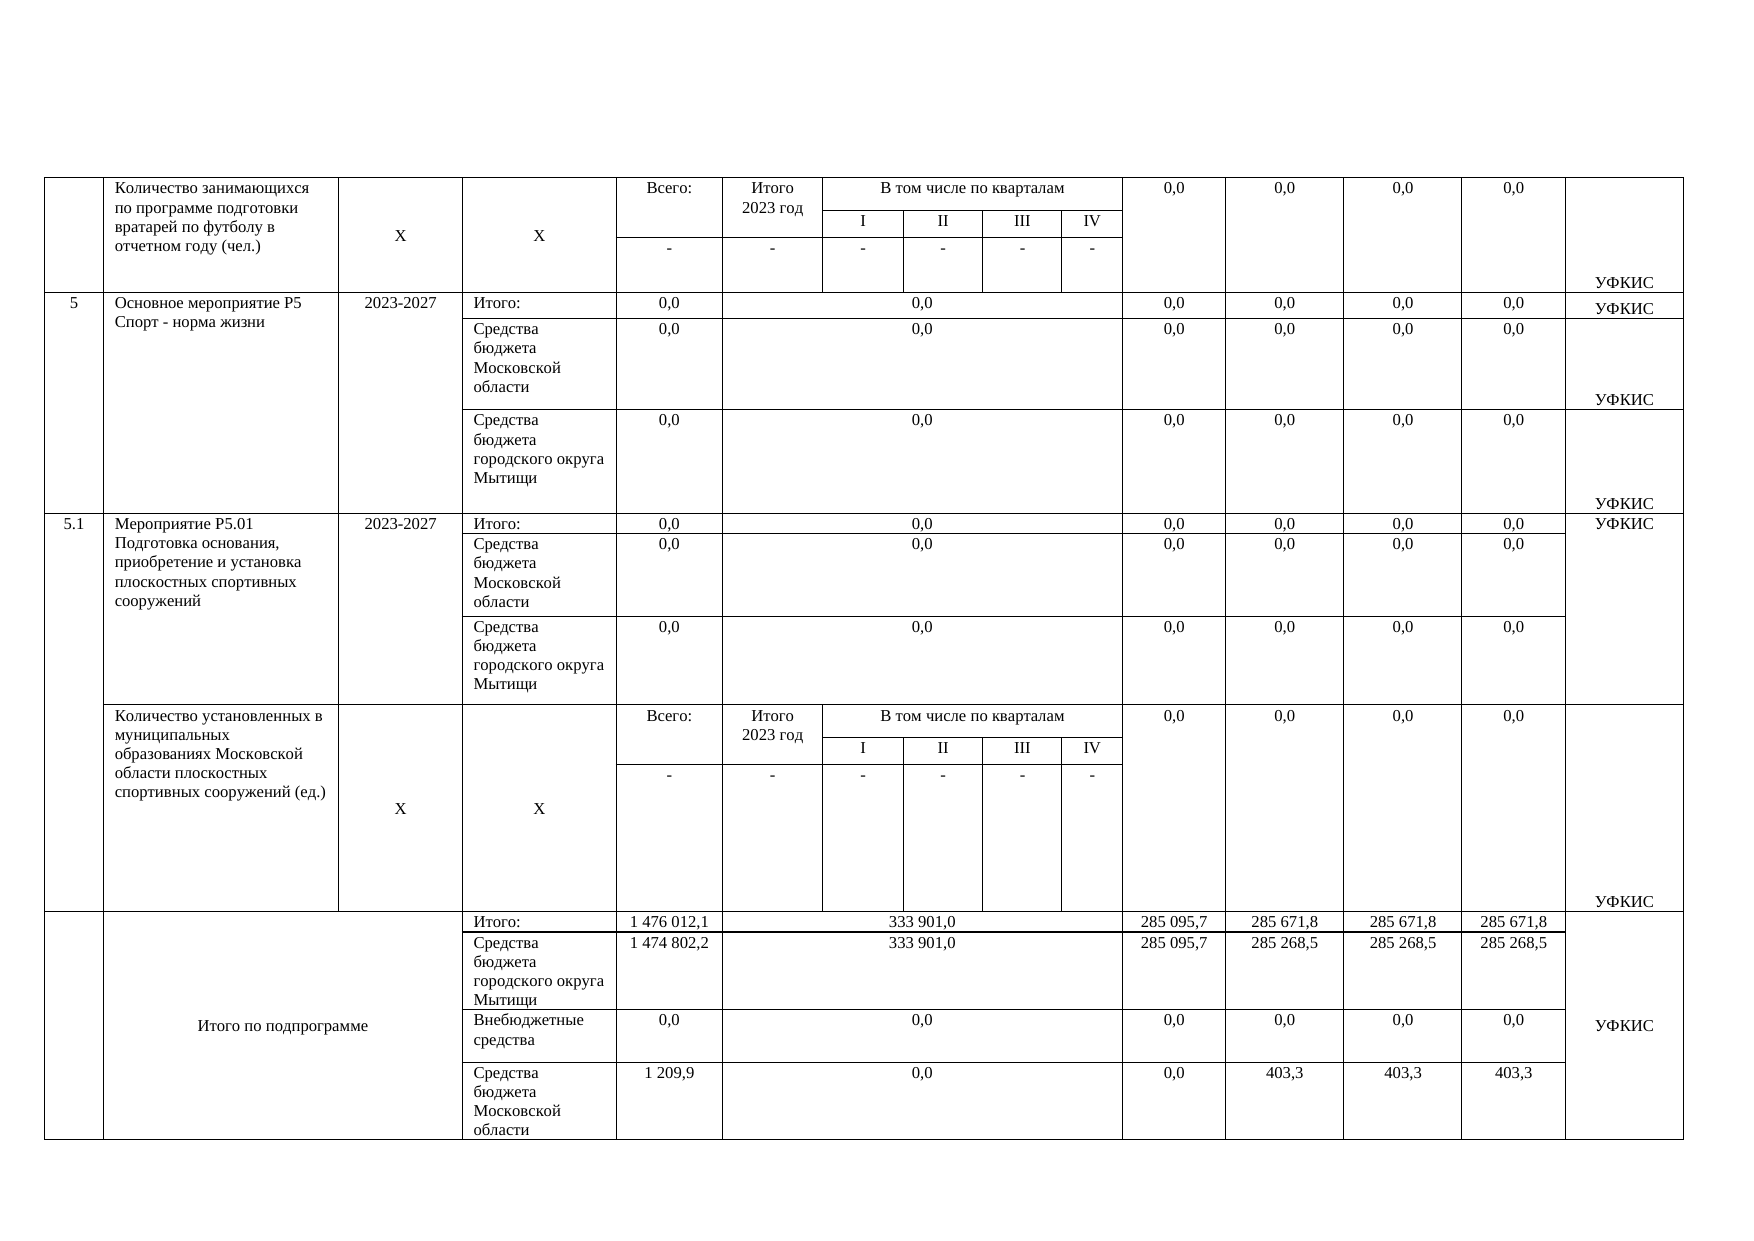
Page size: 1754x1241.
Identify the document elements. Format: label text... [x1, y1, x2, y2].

table_cell 0,0 [1226, 514, 1343, 533]
table_cell 0,0 [617, 1010, 722, 1062]
table_cell 0,0 [1344, 319, 1461, 409]
table_cell 285 095,7 [1123, 933, 1225, 1009]
table_cell 0,0 [1123, 319, 1225, 409]
table_cell - [1062, 765, 1122, 911]
table_cell 0,0 [1462, 705, 1565, 911]
table_cell Х [463, 705, 616, 911]
table_cell Х [339, 705, 462, 911]
table_cell Итого 2023 год [723, 705, 822, 764]
table_cell Итого 2023 год [723, 178, 822, 237]
table_cell 0,0 [1123, 410, 1225, 513]
table_cell 5 [45, 293, 103, 513]
table_cell УФКИС [1566, 912, 1683, 1139]
table_cell 0,0 [723, 617, 1122, 704]
table_cell 333 901,0 [723, 933, 1122, 1009]
table_cell УФКИС [1566, 514, 1683, 704]
table_cell 0,0 [1226, 705, 1343, 911]
table_cell 0,0 [1226, 178, 1343, 292]
table_cell - [904, 238, 982, 292]
table_cell 0,0 [723, 534, 1122, 616]
table_cell 285 268,5 [1344, 933, 1461, 1009]
table_cell 0,0 [1123, 534, 1225, 616]
table_cell 0,0 [723, 319, 1122, 409]
table_cell 1 209,9 [617, 1063, 722, 1139]
table_cell 0,0 [1123, 178, 1225, 292]
table_cell 5.1 [45, 514, 103, 911]
table_cell 0,0 [1344, 1010, 1461, 1062]
table_cell 0,0 [617, 534, 722, 616]
table_cell УФКИС [1566, 410, 1683, 513]
table_cell Количество установленных в муниципальных образованиях Московской области плоскостных спортивных сооружений (ед.) [104, 705, 338, 911]
table_cell 285 671,8 [1226, 912, 1343, 931]
table_cell - [823, 238, 903, 292]
table_cell I [823, 211, 903, 237]
table_cell 0,0 [617, 293, 722, 318]
table_cell 2023-2027 [339, 514, 462, 704]
table_cell Х [339, 178, 462, 292]
table_cell 0,0 [1462, 319, 1565, 409]
table_cell Итого по подпрограмме [104, 912, 462, 1139]
table_cell 403,3 [1462, 1063, 1565, 1139]
table_cell - [823, 765, 903, 911]
table_cell 333 901,0 [723, 912, 1122, 931]
table_cell 285 268,5 [1226, 933, 1343, 1009]
table_cell Всего: [617, 705, 722, 764]
table_cell 1 476 012,1 [617, 912, 722, 931]
table_cell 0,0 [617, 319, 722, 409]
table_cell 0,0 [1226, 534, 1343, 616]
table_cell 0,0 [1123, 705, 1225, 911]
table_cell 0,0 [617, 514, 722, 533]
table_cell В том числе по кварталам [823, 705, 1122, 737]
table_cell 0,0 [1344, 617, 1461, 704]
table_cell III [983, 211, 1061, 237]
table_cell Итого: [463, 514, 616, 533]
table_cell 0,0 [723, 514, 1122, 533]
table_cell 0,0 [1344, 178, 1461, 292]
table_cell - [617, 765, 722, 911]
table_cell 0,0 [1226, 617, 1343, 704]
table_cell Средства бюджета Московской области [463, 534, 616, 616]
table_cell Мероприятие P5.01 Подготовка основания, приобретение и установка плоскостных спортивных сооружений [104, 514, 338, 704]
table_cell 0,0 [1344, 534, 1461, 616]
table_cell II [904, 738, 982, 764]
table_cell 0,0 [1344, 514, 1461, 533]
table_cell 0,0 [1226, 1010, 1343, 1062]
table_cell 0,0 [1344, 705, 1461, 911]
table_cell Итого: [463, 293, 616, 318]
table_cell УФКИС [1566, 319, 1683, 409]
table_cell 0,0 [723, 293, 1122, 318]
table_cell I [823, 738, 903, 764]
table_cell 0,0 [1462, 617, 1565, 704]
table_cell 0,0 [1462, 534, 1565, 616]
table_cell 0,0 [617, 410, 722, 513]
table_cell Средства бюджета городского округа Мытищи [463, 933, 616, 1009]
table_cell 285 671,8 [1462, 912, 1565, 931]
table_cell 0,0 [1123, 1010, 1225, 1062]
table_cell 0,0 [1123, 1063, 1225, 1139]
table_cell - [723, 238, 822, 292]
table_cell - [983, 238, 1061, 292]
table_cell 0,0 [1123, 293, 1225, 318]
table_cell - [983, 765, 1061, 911]
table_cell III [983, 738, 1061, 764]
table_cell 0,0 [1226, 410, 1343, 513]
table_cell 0,0 [1226, 293, 1343, 318]
table_cell Х [463, 178, 616, 292]
table_cell 0,0 [723, 1063, 1122, 1139]
table_cell Всего: [617, 178, 722, 237]
table_cell 285 095,7 [1123, 912, 1225, 931]
table_cell 0,0 [1462, 178, 1565, 292]
table_cell Средства бюджета городского округа Мытищи [463, 617, 616, 704]
table_cell В том числе по кварталам [823, 178, 1122, 210]
table_cell IV [1062, 211, 1122, 237]
table_cell 0,0 [1344, 293, 1461, 318]
table_cell 0,0 [1462, 1010, 1565, 1062]
table_cell Основное мероприятие P5 Спорт - норма жизни [104, 293, 338, 513]
table_cell 0,0 [1226, 319, 1343, 409]
table_cell 403,3 [1226, 1063, 1343, 1139]
table_cell Средства бюджета Московской области [463, 319, 616, 409]
table_cell 1 474 802,2 [617, 933, 722, 1009]
table_cell [45, 912, 103, 1139]
table_cell 0,0 [1462, 514, 1565, 533]
table_cell II [904, 211, 982, 237]
table_cell 0,0 [723, 1010, 1122, 1062]
table_cell 0,0 [1123, 514, 1225, 533]
table_cell 0,0 [1462, 293, 1565, 318]
table_cell УФКИС [1566, 178, 1683, 292]
table_cell УФКИС [1566, 293, 1683, 318]
table_cell 403,3 [1344, 1063, 1461, 1139]
table_cell - [904, 765, 982, 911]
table_cell 0,0 [617, 617, 722, 704]
table_cell 285 268,5 [1462, 933, 1565, 1009]
table_cell Средства бюджета городского округа Мытищи [463, 410, 616, 513]
table_cell 2023-2027 [339, 293, 462, 513]
table_cell 285 671,8 [1344, 912, 1461, 931]
table_cell Средства бюджета Московской области [463, 1063, 616, 1139]
table_cell Количество занимающихся по программе подготовки вратарей по футболу в отчетном году (чел.) [104, 178, 338, 292]
table_cell Внебюджетные средства [463, 1010, 616, 1062]
table_cell IV [1062, 738, 1122, 764]
table_cell УФКИС [1566, 705, 1683, 911]
table_cell 0,0 [1123, 617, 1225, 704]
table_cell - [1062, 238, 1122, 292]
table_cell - [723, 765, 822, 911]
table_cell 0,0 [1462, 410, 1565, 513]
table_cell 0,0 [1344, 410, 1461, 513]
table_cell Итого: [463, 912, 616, 931]
table_cell 0,0 [723, 410, 1122, 513]
table_cell - [617, 238, 722, 292]
